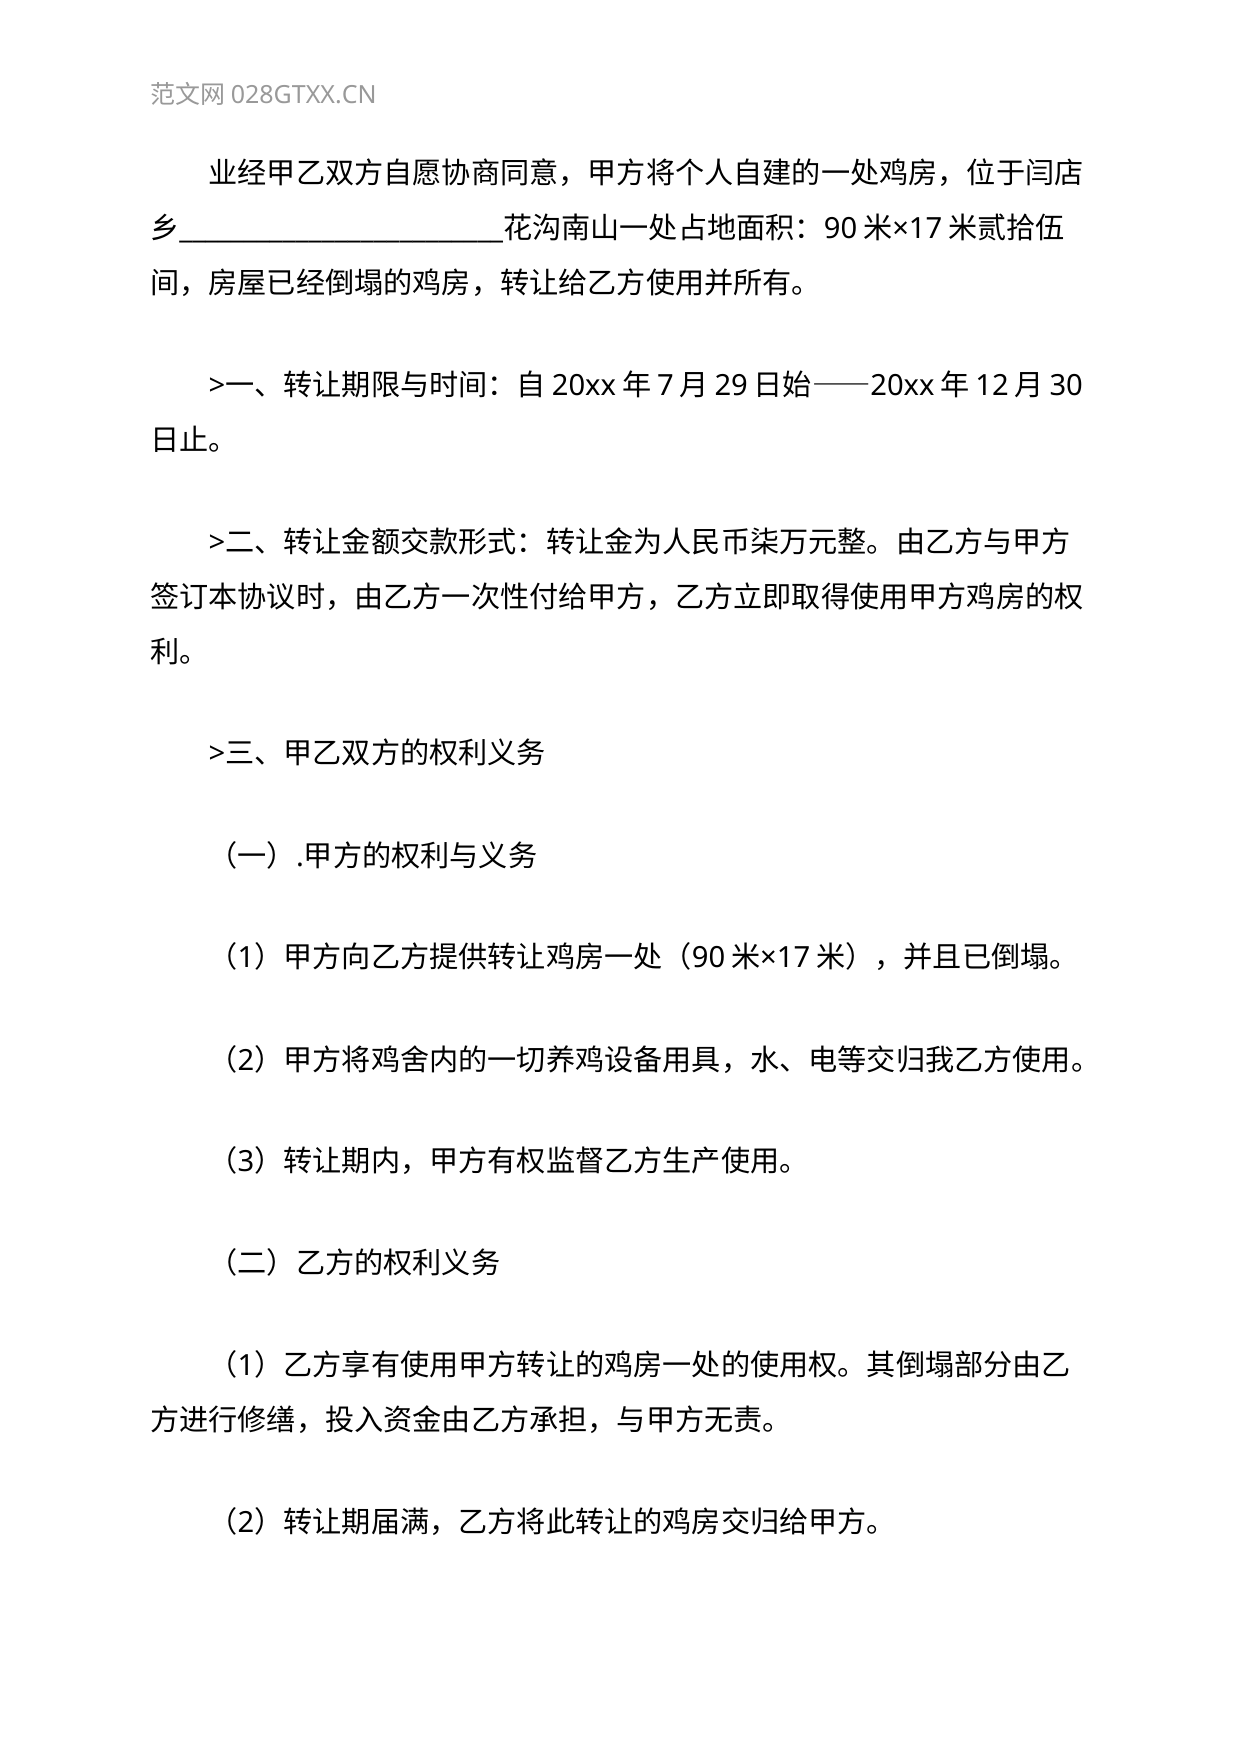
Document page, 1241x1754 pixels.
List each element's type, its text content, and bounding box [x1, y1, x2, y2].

text （二）乙方的权利义务 [150, 1240, 1090, 1282]
text （3）转让期内，甲方有权监督乙方生产使用。 [150, 1138, 1090, 1180]
text （一）.甲方的权利与义务 [150, 832, 1090, 874]
text >三、甲乙双方的权利义务 [150, 730, 1090, 772]
text >二、转让金额交款形式：转让金为人民币柒万元整。由乙方与甲方签订本协议时，由乙方一次性付给甲方，乙方立即取得使用甲方鸡房的权利。 [150, 518, 1090, 671]
text （1）乙方享有使用甲方转让的鸡房一处的使用权。其倒塌部分由乙方进行修缮，投入资金由乙方承担，与甲方无责。 [150, 1342, 1090, 1439]
text （2）转让期届满，乙方将此转让的鸡房交归给甲方。 [150, 1498, 1090, 1541]
text （2）甲方将鸡舍内的一切养鸡设备用具，水、电等交归我乙方使用。 [150, 1036, 1090, 1078]
text （1）甲方向乙方提供转让鸡房一处（90米×17米），并且已倒塌。 [150, 934, 1090, 976]
text >一、转让期限与时间：自20xx年7月29日始——20xx年12月30日止。 [150, 362, 1090, 459]
text 业经甲乙双方自愿协商同意，甲方将个人自建的一处鸡房，位于闫店乡_________________________花沟南山一处占地面积：90米×17米贰拾伍间，房屋已经倒塌的鸡房，转让给乙方使用并所有。 [150, 150, 1090, 302]
